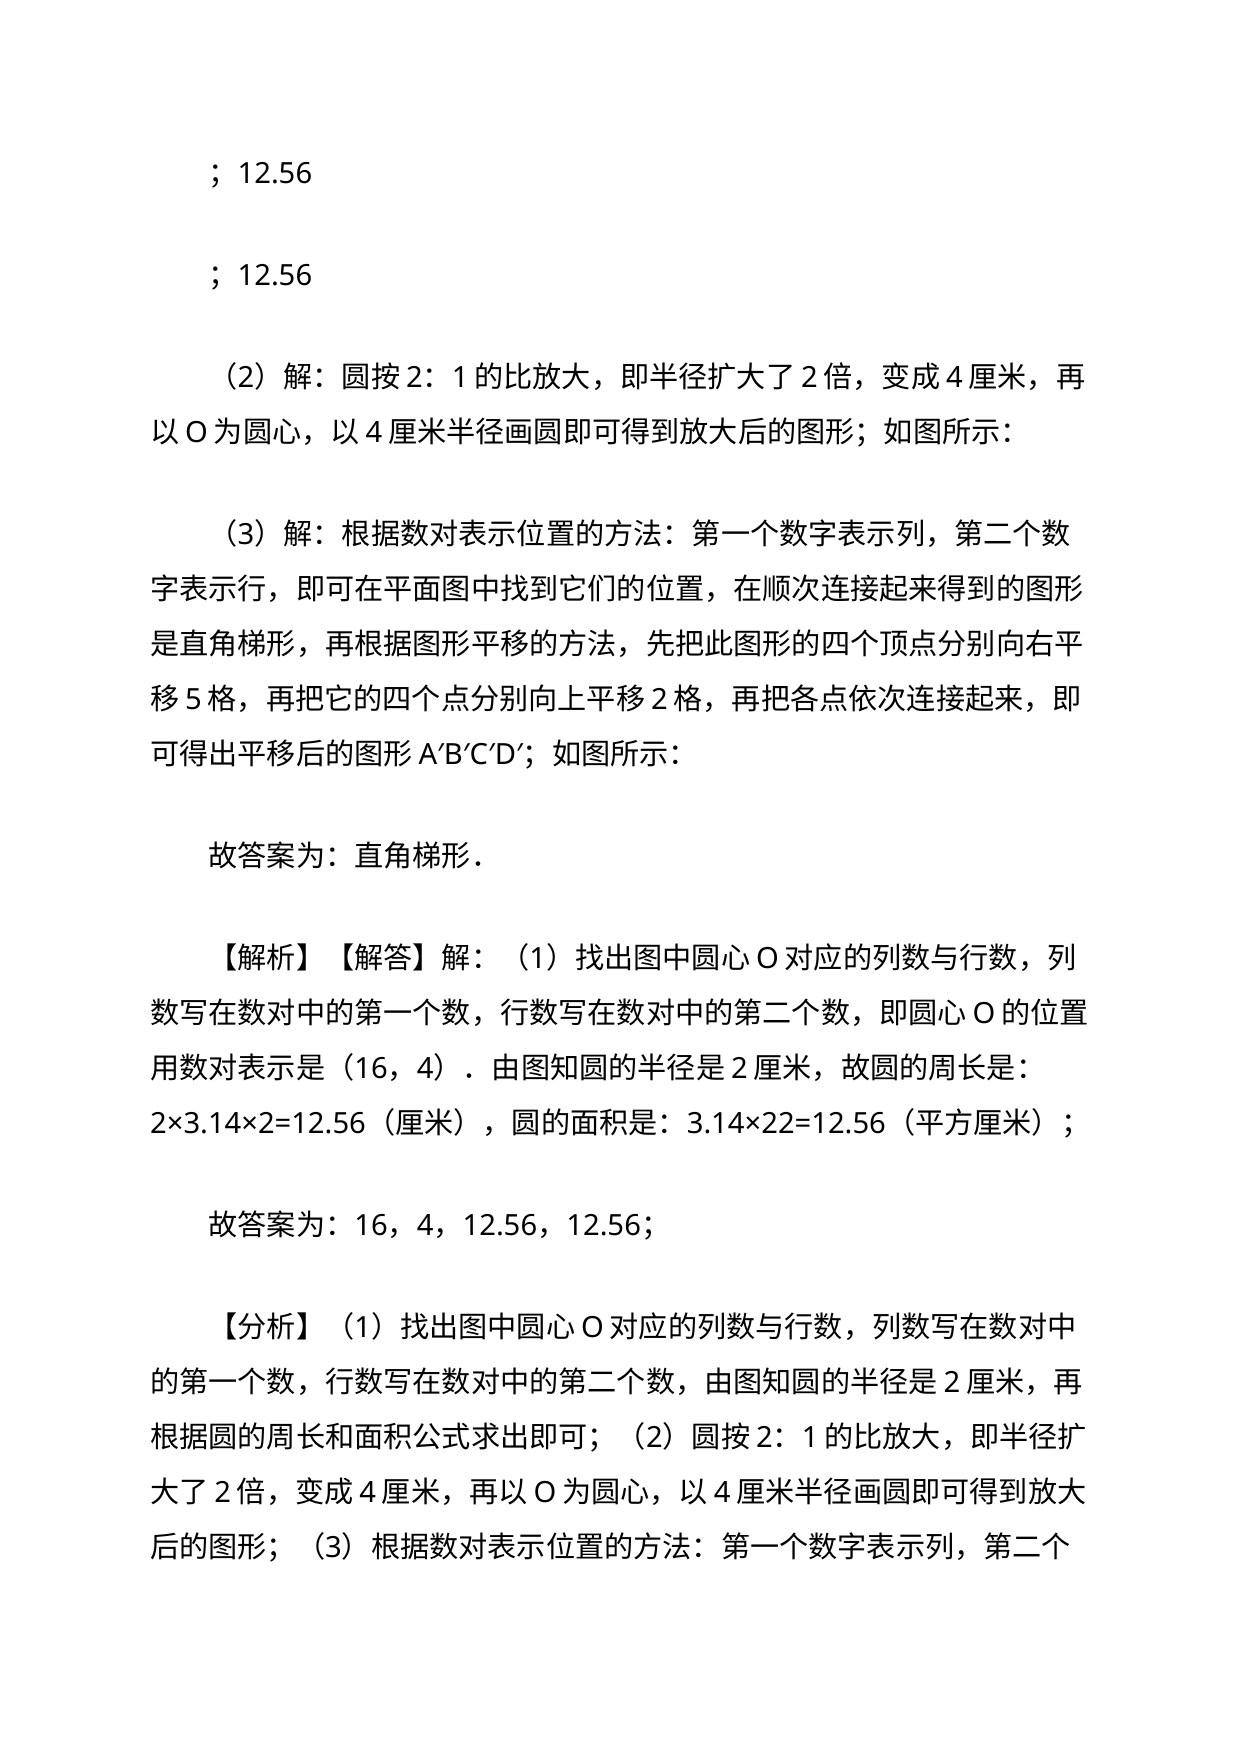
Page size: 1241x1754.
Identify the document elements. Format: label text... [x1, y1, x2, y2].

text 故答案为：16，4，12.56，12.56； [150, 1201, 1090, 1244]
text 【解析】【解答】解：（1）找出图中圆心O对应的列数与行数，列数写在数对中的第一个数，行数写在数对中的第二个数，即圆心O的位置用数对表示是（16，4）．由图知圆的半径是2厘米，故圆的周长是：2×3.14×2=12.56（厘米），圆的面积是：3.14×22=12.56（平方厘米）； [150, 934, 1090, 1142]
text ；12.56 [150, 150, 1090, 192]
text ；12.56 [150, 252, 1090, 294]
text （2）解：圆按2：1的比放大，即半径扩大了2倍，变成4厘米，再以O为圆心，以4厘米半径画圆即可得到放大后的图形；如图所示： [150, 354, 1090, 451]
text （3）解：根据数对表示位置的方法：第一个数字表示列，第二个数字表示行，即可在平面图中找到它们的位置，在顺次连接起来得到的图形是直角梯形，再根据图形平移的方法，先把此图形的四个顶点分别向右平移5格，再把它的四个点分别向上平移2格，再把各点依次连接起来，即可得出平移后的图形A′B′C′D′；如图所示： [150, 511, 1090, 773]
text 故答案为：直角梯形． [150, 833, 1090, 875]
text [150, 1303, 1090, 1566]
